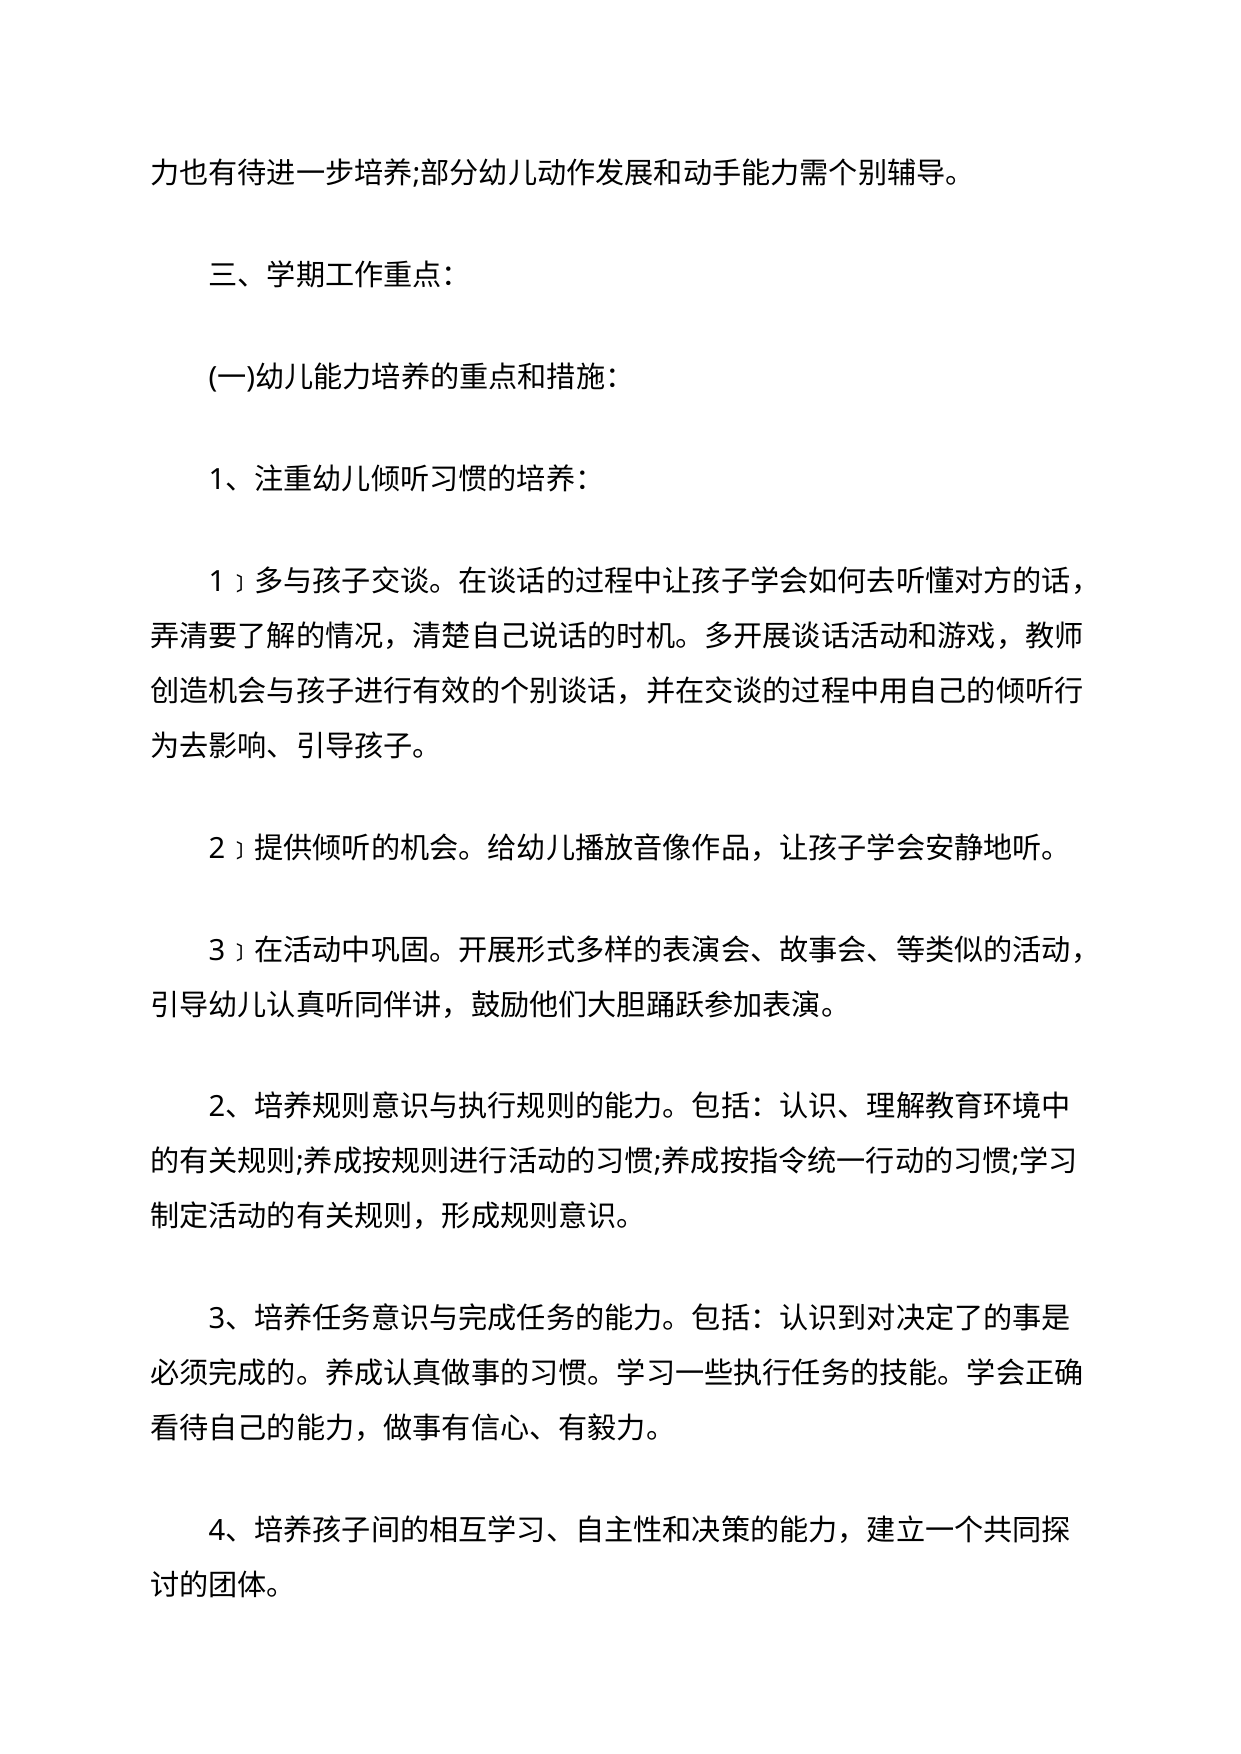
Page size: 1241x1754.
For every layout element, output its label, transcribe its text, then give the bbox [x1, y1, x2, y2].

text 2﹞提供倾听的机会。给幼儿播放音像作品，让孩子学会安静地听。 [150, 824, 1090, 867]
text 1、注重幼儿倾听习惯的培养： [150, 456, 1090, 498]
text 三、学期工作重点： [150, 252, 1090, 294]
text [150, 150, 1090, 192]
text 1﹞多与孩子交谈。在谈话的过程中让孩子学会如何去听懂对方的话，弄清要了解的情况，清楚自己说话的时机。多开展谈话活动和游戏，教师创造机会与孩子进行有效的个别谈话，并在交谈的过程中用自己的倾听行为去影响、引导孩子。 [150, 558, 1090, 765]
text (一)幼儿能力培养的重点和措施： [150, 354, 1090, 396]
text 2、培养规则意识与执行规则的能力。包括：认识、理解教育环境中的有关规则;养成按规则进行活动的习惯;养成按指令统一行动的习惯;学习制定活动的有关规则，形成规则意识。 [150, 1083, 1090, 1235]
text 3、培养任务意识与完成任务的能力。包括：认识到对决定了的事是必须完成的。养成认真做事的习惯。学习一些执行任务的技能。学会正确看待自己的能力，做事有信心、有毅力。 [150, 1295, 1090, 1447]
text 3﹞在活动中巩固。开展形式多样的表演会、故事会、等类似的活动，引导幼儿认真听同伴讲，鼓励他们大胆踊跃参加表演。 [150, 926, 1090, 1023]
text 4、培养孩子间的相互学习、自主性和决策的能力，建立一个共同探讨的团体。 [150, 1506, 1090, 1604]
